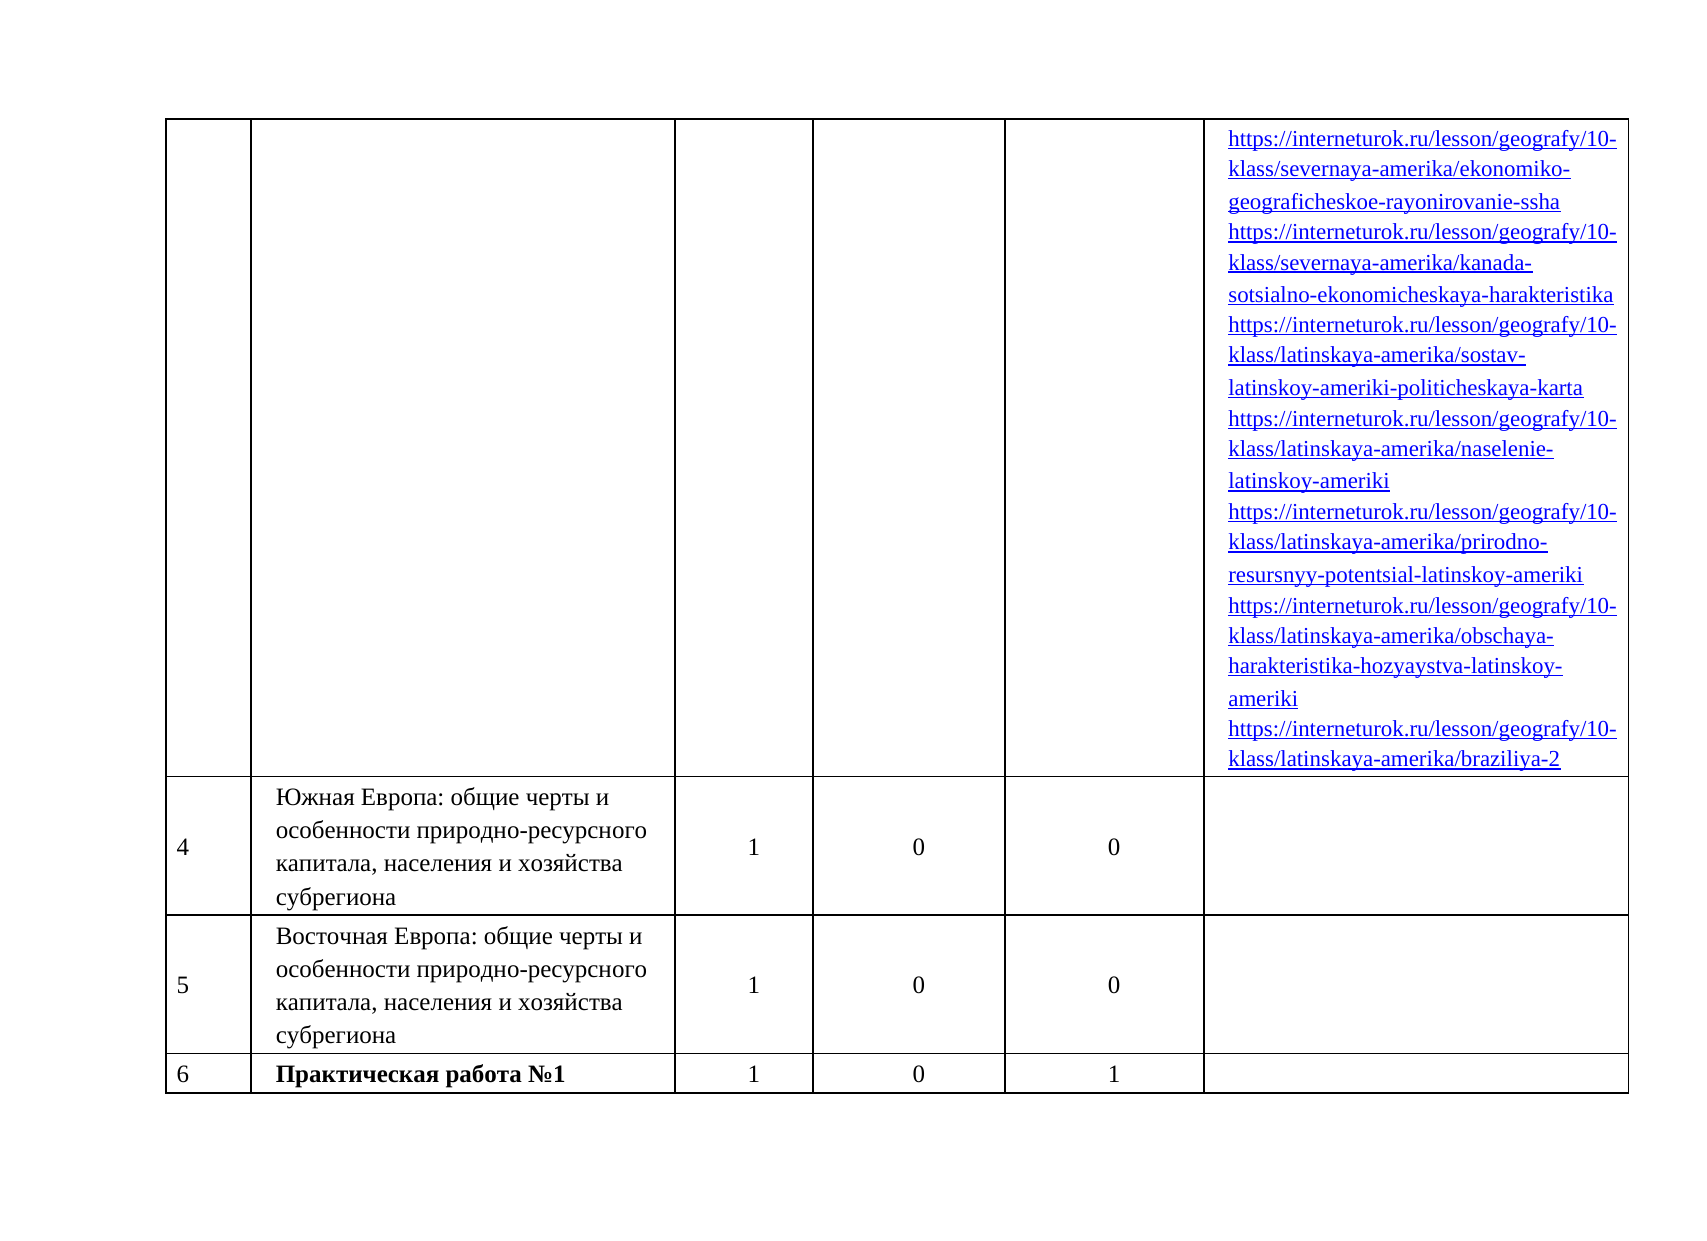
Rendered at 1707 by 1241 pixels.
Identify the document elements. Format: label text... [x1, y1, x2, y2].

table_cell [1205, 777, 1628, 914]
table_cell 0 [814, 120, 1004, 776]
table_cell [1205, 916, 1628, 1053]
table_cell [252, 120, 674, 776]
table_cell 0 [814, 777, 1004, 914]
table_cell 1 [1006, 1054, 1203, 1092]
table_cell 1 [676, 777, 812, 914]
table_cell 1 [676, 120, 812, 776]
table_cell 5 [167, 916, 250, 1053]
table_cell 0 [814, 1054, 1004, 1092]
table_cell 0 [1006, 120, 1203, 776]
table_cell Южная Европа: общие черты и особенности природно-ресурсного капитала, населения и хозяйства субрегиона [252, 777, 674, 914]
table_cell 6 [167, 1054, 250, 1092]
table_cell [1205, 1054, 1628, 1092]
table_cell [252, 1054, 674, 1092]
table_cell 1 [676, 916, 812, 1053]
table_cell 0 [1006, 916, 1203, 1053]
table_cell 3 [167, 120, 250, 776]
table_cell 0 [1006, 777, 1203, 914]
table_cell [1205, 120, 1628, 776]
table_cell 4 [167, 777, 250, 914]
table_cell 0 [814, 916, 1004, 1053]
table_cell 1 [676, 1054, 812, 1092]
table_cell Восточная Европа: общие черты и особенности природно-ресурсного капитала, населения и хозяйства субрегиона [252, 916, 674, 1053]
